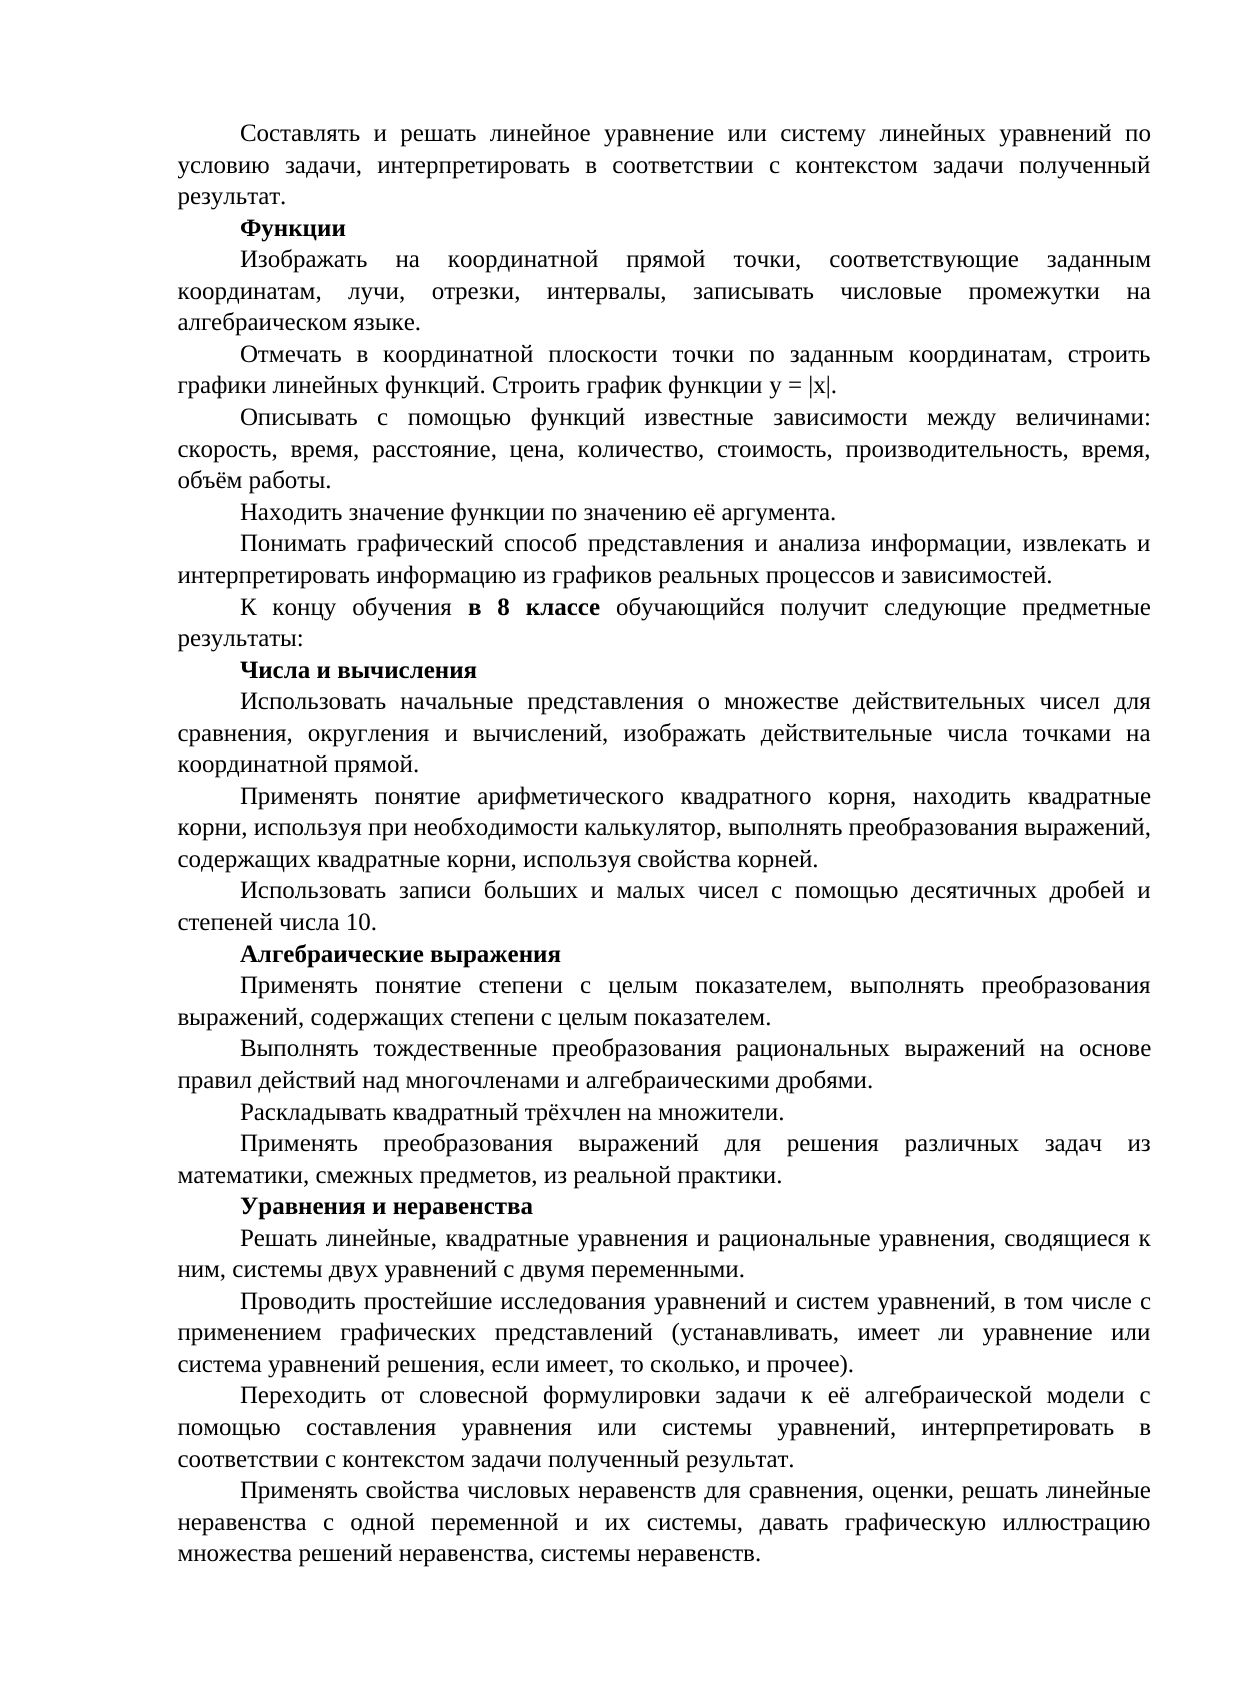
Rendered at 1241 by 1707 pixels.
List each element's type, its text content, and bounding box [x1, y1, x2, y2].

text Использовать начальные представления о множестве действительных чисел для сравнения, округления и вычислений, изображать действительные числа точками на координатной прямой. [177, 686, 1152, 778]
text Применять понятие степени с целым показателем, выполнять преобразования выражений, содержащих степени с целым показателем. [177, 970, 1152, 1031]
text Решать линейные, квадратные уравнения и рациональные уравнения, сводящиеся к ним, системы двух уравнений с двумя переменными. [177, 1223, 1152, 1283]
text Проводить простейшие исследования уравнений и систем уравнений, в том числе с применением графических представлений (устанавливать, имеет ли уравнение или система уравнений решения, если имеет, то сколько, и прочее). [177, 1286, 1152, 1378]
text Изображать на координатной прямой точки, соответствующие заданным координатам, лучи, отрезки, интервалы, записывать числовые промежутки на алгебраическом языке. [177, 244, 1152, 336]
text Использовать записи больших и малых чисел с помощью десятичных дробей и степеней числа 10. [177, 876, 1152, 936]
text Переходить от словесной формулировки задачи к её алгебраической модели с помощью составления уравнения или системы уравнений, интерпретировать в соответствии с контекстом задачи полученный результат. [177, 1381, 1152, 1472]
text Числа и вычисления [177, 655, 1152, 683]
text Выполнять тождественные преобразования рациональных выражений на основе правил действий над многочленами и алгебраическими дробями. [177, 1033, 1152, 1094]
text Понимать графический способ представления и анализа информации, извлекать и интерпретировать информацию из графиков реальных процессов и зависимостей. [177, 528, 1152, 589]
text Функции [177, 213, 1152, 242]
text Применять свойства числовых неравенств для сравнения, оценки, решать линейные неравенства с одной переменной и их системы, давать графическую иллюстрацию множества решений неравенства, системы неравенств. [177, 1475, 1152, 1567]
text Раскладывать квадратный трёхчлен на множители. [177, 1097, 1152, 1125]
text К концу обучения в 8 классе обучающийся получит следующие предметные результаты: [177, 592, 1152, 652]
text Находить значение функции по значению её аргумента. [177, 497, 1152, 526]
text Составлять и решать линейное уравнение или систему линейных уравнений по условию задачи, интерпретировать в соответствии с контекстом задачи полученный результат. [177, 118, 1152, 210]
text Алгебраические выражения [177, 939, 1152, 967]
text Применять преобразования выражений для решения различных задач из математики, смежных предметов, из реальной практики. [177, 1128, 1152, 1188]
text Уравнения и неравенства [177, 1191, 1152, 1220]
text Применять понятие арифметического квадратного корня, находить квадратные корни, используя при необходимости калькулятор, выполнять преобразования выражений, содержащих квадратные корни, используя свойства корней. [177, 781, 1152, 873]
text Описывать с помощью функций известные зависимости между величинами: скорость, время, расстояние, цена, количество, стоимость, производительность, время, объём работы. [177, 402, 1152, 494]
text Отмечать в координатной плоскости точки по заданным координатам, строить графики линейных функций. Строить график функции y = |х|. [177, 339, 1152, 399]
